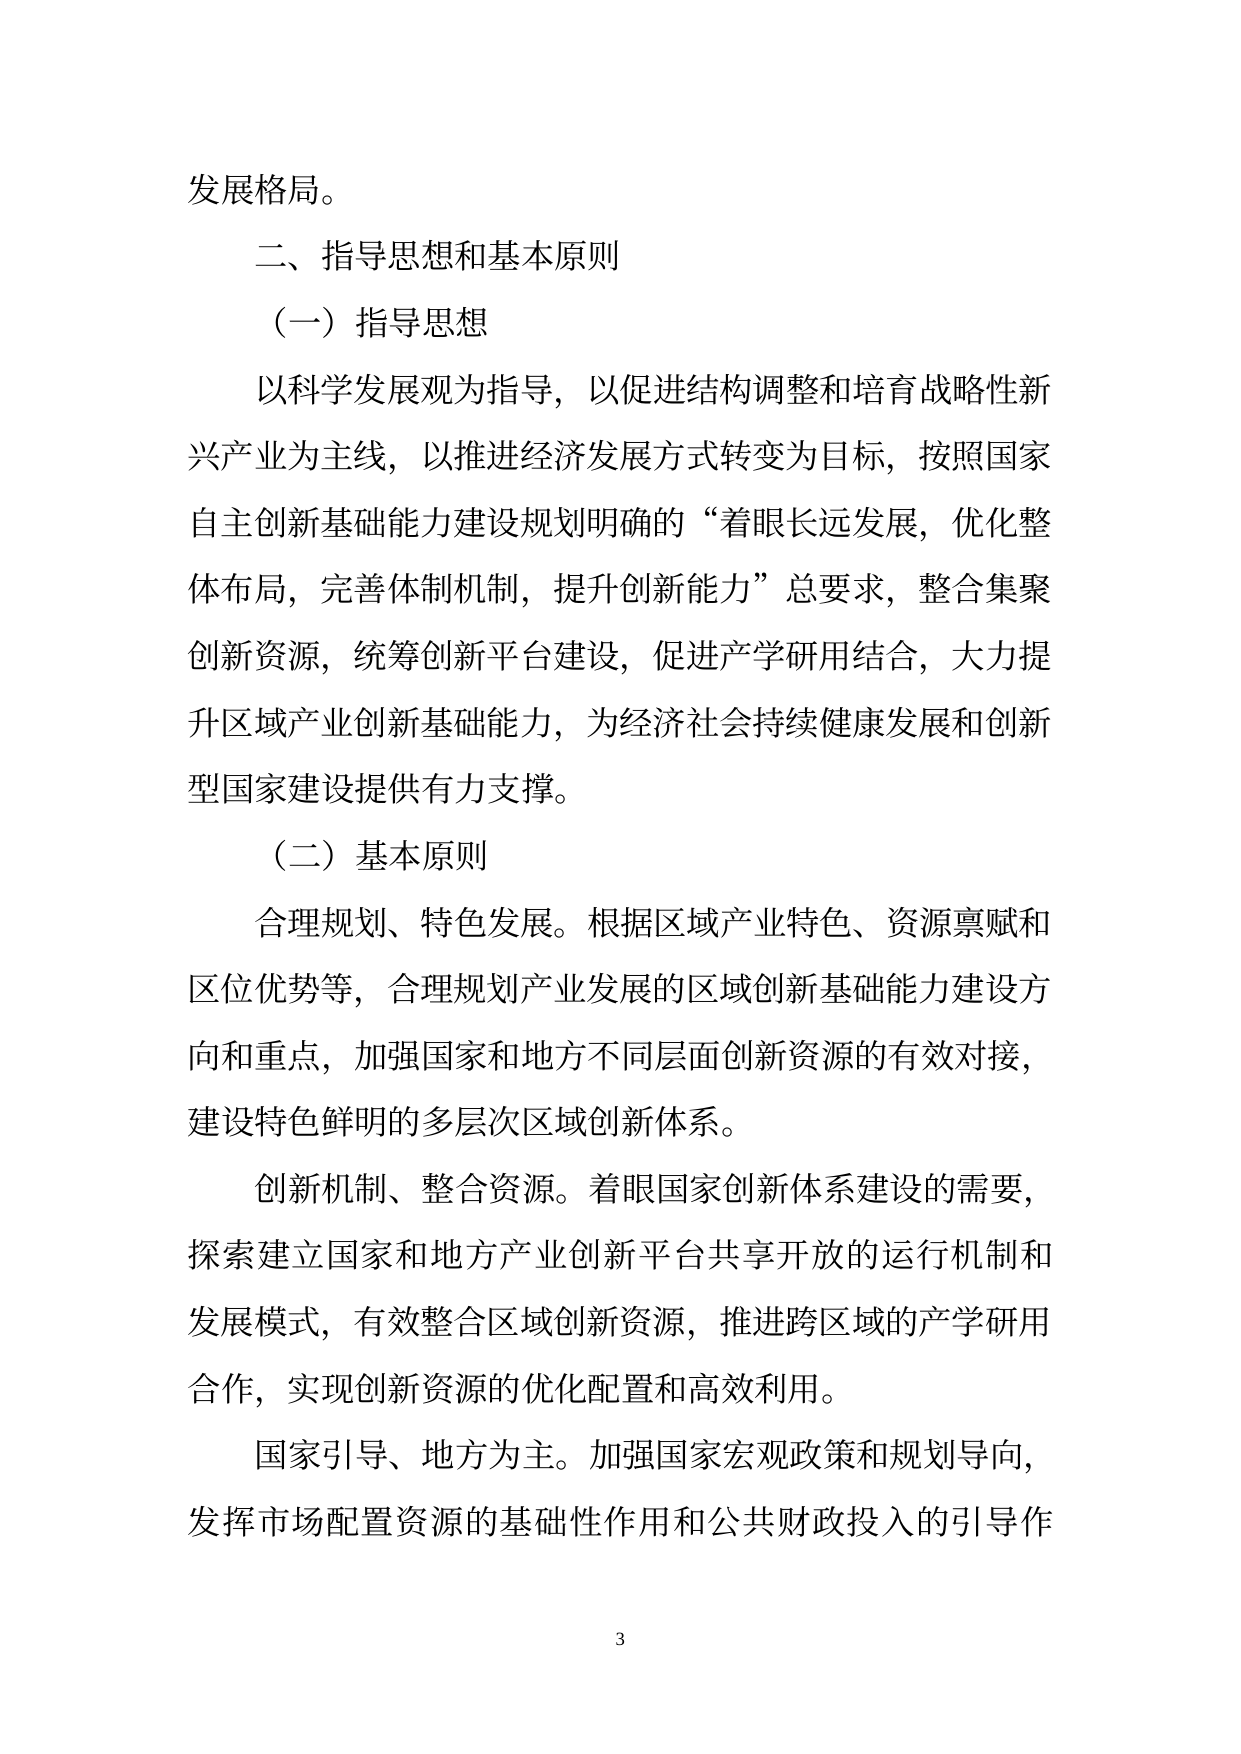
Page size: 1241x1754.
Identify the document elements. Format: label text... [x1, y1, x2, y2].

text 兴产业为主线，以推进经济发展方式转变为目标，按照国家 [187, 441, 1230, 475]
text 体布局，完善体制机制，提升创新能力”总要求，整合集聚 [187, 574, 1230, 609]
text 建设特色鲜明的多层次区域创新体系。 [187, 1107, 1230, 1142]
text （一）指导思想 [254, 308, 1230, 342]
text 型国家建设提供有力支撑。 [187, 774, 1230, 808]
text 国家引导、地方为主。加强国家宏观政策和规划导向， [254, 1440, 1230, 1474]
text 合作，实现创新资源的优化配置和高效利用。 [187, 1373, 1230, 1408]
text 合理规划、特色发展。根据区域产业特色、资源禀赋和 [254, 907, 1230, 942]
text 二、指导思想和基本原则 [254, 241, 1230, 276]
text 发挥市场配置资源的基础性作用和公共财政投入的引导作 [187, 1507, 1230, 1541]
text 升区域产业创新基础能力，为经济社会持续健康发展和创新 [187, 707, 1230, 742]
text 自主创新基础能力建设规划明确的“着眼长远发展，优化整 [187, 508, 1230, 542]
text 发展模式，有效整合区域创新资源，推进跨区域的产学研用 [187, 1307, 1230, 1341]
text 探索建立国家和地方产业创新平台共享开放的运行机制和 [187, 1240, 1230, 1275]
text 向和重点，加强国家和地方不同层面创新资源的有效对接， [187, 1041, 1230, 1075]
text （二）基本原则 [254, 841, 1230, 875]
text 创新机制、整合资源。着眼国家创新体系建设的需要， [254, 1174, 1230, 1208]
text 区位优势等，合理规划产业发展的区域创新基础能力建设方 [187, 974, 1230, 1008]
text 创新资源，统筹创新平台建设，促进产学研用结合，大力提 [187, 641, 1230, 675]
text 3 [615, 1628, 1230, 1650]
text 以科学发展观为指导，以促进结构调整和培育战略性新 [254, 374, 1230, 409]
text 发展格局。 [187, 175, 1230, 209]
